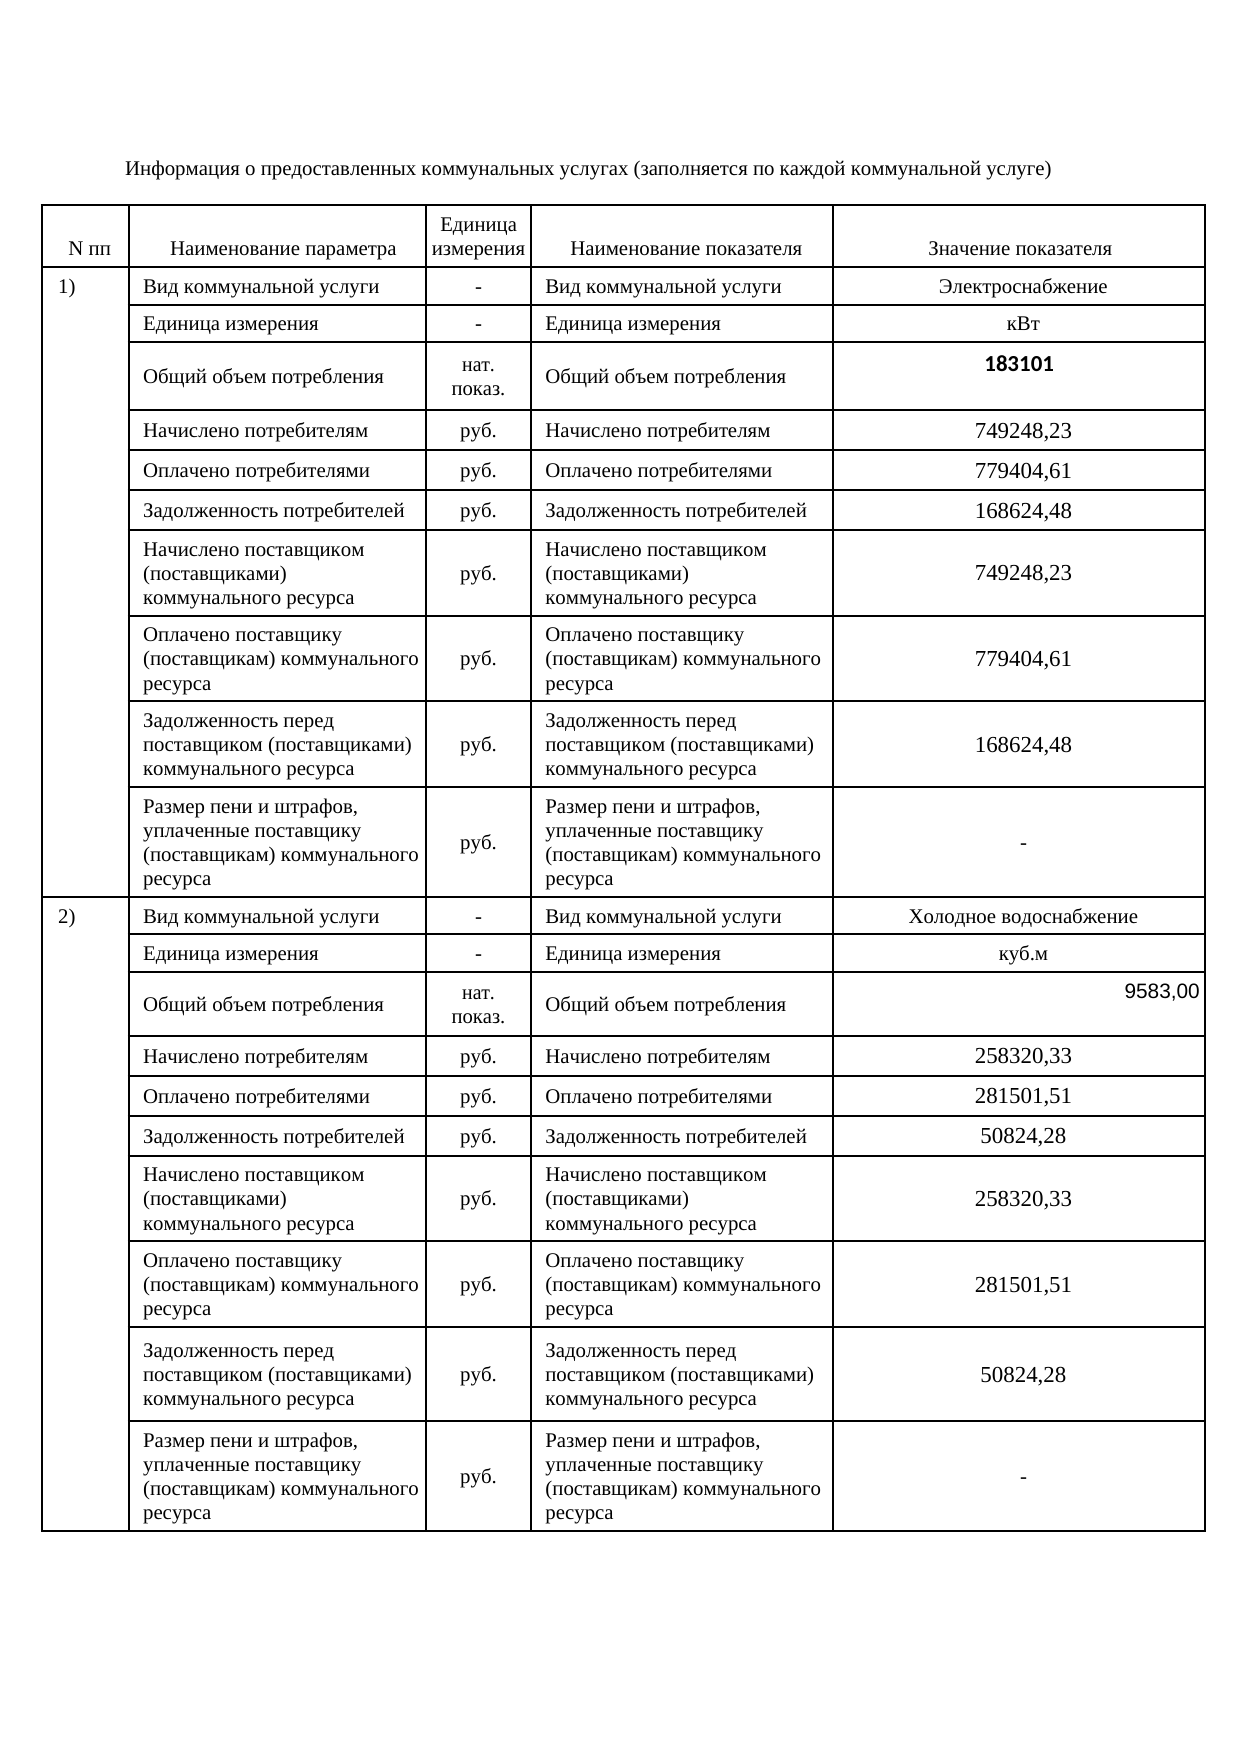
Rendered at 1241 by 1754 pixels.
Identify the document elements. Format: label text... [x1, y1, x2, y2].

table_cell Размер пени и штрафов, уплаченные поставщику (поставщикам) коммунального ресурса [532, 788, 832, 896]
table_cell руб. [427, 1117, 530, 1154]
table_cell Общий объем потребления [532, 343, 832, 409]
table_cell 749248,23 [834, 531, 1204, 614]
table_cell - [427, 935, 530, 971]
table_cell Начислено потребителям [532, 411, 832, 449]
table_cell 258320,33 [834, 1037, 1204, 1075]
table_cell руб. [427, 411, 530, 449]
table_cell Единица измерения [532, 306, 832, 341]
table_cell 749248,23 [834, 411, 1204, 449]
table_cell 1) [43, 268, 128, 896]
table_cell Общий объем потребления [130, 343, 425, 409]
table_cell Размер пени и штрафов, уплаченные поставщику (поставщикам) коммунального ресурса [130, 788, 425, 896]
table_cell Задолженность потребителей [532, 491, 832, 529]
table_cell Вид коммунальной услуги [130, 898, 425, 933]
table_cell Начислено поставщиком (поставщиками) коммунального ресурса [532, 1157, 832, 1240]
table_cell Электроснабжение [834, 268, 1204, 303]
table_header Наименование параметра [130, 206, 425, 266]
table_cell - [834, 788, 1204, 896]
table_cell руб. [427, 1328, 530, 1420]
table_cell куб.м [834, 935, 1204, 971]
table_cell руб. [427, 1157, 530, 1240]
table_cell Вид коммунальной услуги [532, 898, 832, 933]
table_cell 779404,61 [834, 451, 1204, 489]
table_cell 9583,00 [834, 973, 1204, 1035]
table_cell Единица измерения [130, 935, 425, 971]
table_cell Оплачено поставщику (поставщикам) коммунального ресурса [532, 617, 832, 700]
table_cell Задолженность потребителей [130, 491, 425, 529]
table_cell Начислено поставщиком (поставщиками) коммунального ресурса [130, 531, 425, 614]
table_cell Задолженность перед поставщиком (поставщиками) коммунального ресурса [532, 1328, 832, 1420]
table_cell 281501,51 [834, 1077, 1204, 1114]
table_cell Начислено потребителям [130, 1037, 425, 1075]
table_cell Начислено поставщиком (поставщиками) коммунального ресурса [130, 1157, 425, 1240]
table_cell Начислено поставщиком (поставщиками) коммунального ресурса [532, 531, 832, 614]
table_cell 258320,33 [834, 1157, 1204, 1240]
table_cell - [427, 306, 530, 341]
table_cell 779404,61 [834, 617, 1204, 700]
table_cell Оплачено поставщику (поставщикам) коммунального ресурса [130, 1242, 425, 1326]
table_cell Оплачено поставщику (поставщикам) коммунального ресурса [130, 617, 425, 700]
table_cell кВт [834, 306, 1204, 341]
table_cell Задолженность перед поставщиком (поставщиками) коммунального ресурса [130, 702, 425, 786]
table_cell руб. [427, 491, 530, 529]
table_cell Холодное водоснабжение [834, 898, 1204, 933]
table_cell - [834, 1422, 1204, 1530]
table_cell 50824,28 [834, 1117, 1204, 1154]
table_cell 183101 [834, 343, 1204, 409]
table_cell Единица измерения [130, 306, 425, 341]
table_cell Вид коммунальной услуги [130, 268, 425, 303]
table_cell нат. показ. [427, 973, 530, 1035]
table_cell Оплачено потребителями [130, 451, 425, 489]
table_cell Оплачено потребителями [130, 1077, 425, 1114]
table_cell Задолженность потребителей [130, 1117, 425, 1154]
table_header Значение показателя [834, 206, 1204, 266]
table_cell руб. [427, 1242, 530, 1326]
table_cell Единица измерения [532, 935, 832, 971]
table_cell руб. [427, 1422, 530, 1530]
table_cell Оплачено потребителями [532, 451, 832, 489]
table_cell руб. [427, 451, 530, 489]
table_cell 168624,48 [834, 491, 1204, 529]
table_cell Задолженность потребителей [532, 1117, 832, 1154]
table_cell Начислено потребителям [532, 1037, 832, 1075]
table_cell - [427, 268, 530, 303]
table_cell 168624,48 [834, 702, 1204, 786]
table_cell 2) [43, 898, 128, 1530]
table_cell Оплачено потребителями [532, 1077, 832, 1114]
table_cell 50824,28 [834, 1328, 1204, 1420]
table_cell Вид коммунальной услуги [532, 268, 832, 303]
table_cell Общий объем потребления [532, 973, 832, 1035]
table_cell руб. [427, 531, 530, 614]
table_cell Общий объем потребления [130, 973, 425, 1035]
table_cell Оплачено поставщику (поставщикам) коммунального ресурса [532, 1242, 832, 1326]
table_cell руб. [427, 617, 530, 700]
table_cell Задолженность перед поставщиком (поставщиками) коммунального ресурса [130, 1328, 425, 1420]
table_cell руб. [427, 702, 530, 786]
table_cell 281501,51 [834, 1242, 1204, 1326]
table_cell Размер пени и штрафов, уплаченные поставщику (поставщикам) коммунального ресурса [532, 1422, 832, 1530]
table_cell Размер пени и штрафов, уплаченные поставщику (поставщикам) коммунального ресурса [130, 1422, 425, 1530]
table_header Единица измерения [427, 206, 530, 266]
table_cell Задолженность перед поставщиком (поставщиками) коммунального ресурса [532, 702, 832, 786]
table_cell руб. [427, 1037, 530, 1075]
table_header Наименование показателя [532, 206, 832, 266]
table_cell - [427, 898, 530, 933]
table_cell Начислено потребителям [130, 411, 425, 449]
table_cell руб. [427, 1077, 530, 1114]
text Информация о предоставленных коммунальных услугах (заполняется по каждой коммунальной услуге) [125, 156, 1205, 180]
table_header N пп [43, 206, 128, 266]
table_cell руб. [427, 788, 530, 896]
table_cell нат. показ. [427, 343, 530, 409]
